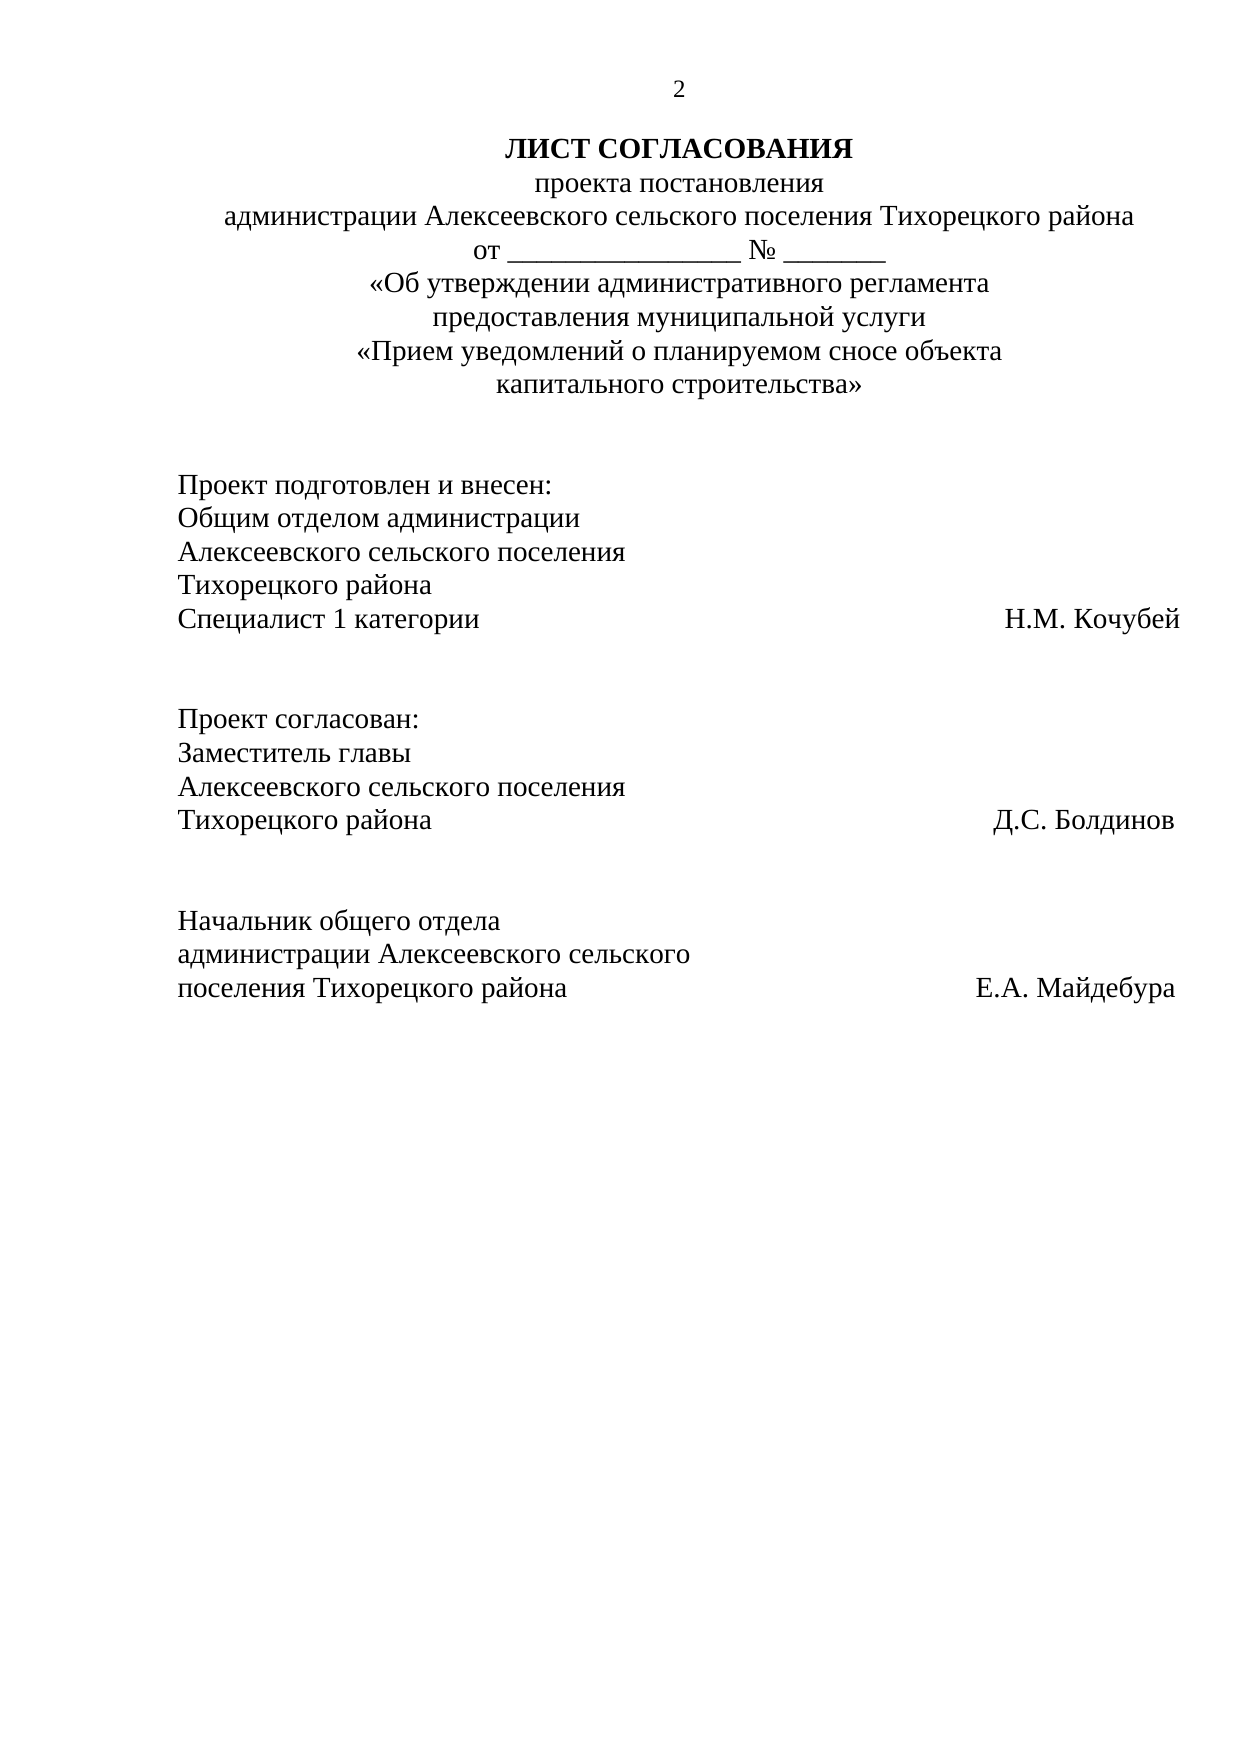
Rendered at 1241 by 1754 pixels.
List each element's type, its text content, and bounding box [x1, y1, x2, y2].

text Тихорецкого района Д.С. Болдинов [177, 802, 1181, 836]
text «Прием уведомлений о планируемом сносе объекта [177, 333, 1181, 366]
text капитального строительства» [177, 366, 1181, 400]
text «Об утверждении административного регламента [177, 266, 1181, 299]
text поселения Тихорецкого района Е.А. Майдебура [177, 970, 1181, 1003]
text Алексеевского сельского поселения [177, 769, 1181, 802]
text администрации Алексеевского сельского поселения Тихорецкого района [177, 198, 1181, 232]
text проекта постановления [177, 165, 1181, 198]
text Алексеевского сельского поселения [177, 534, 1181, 567]
text Тихорецкого района [177, 567, 1181, 601]
text Проект подготовлен и внесен: [177, 467, 1181, 500]
text Общим отделом администрации [177, 500, 1181, 534]
text Специалист 1 категории Н.М. Кочубей [177, 601, 1181, 634]
text администрации Алексеевского сельского [177, 936, 1181, 970]
text Проект согласован: [177, 702, 1181, 735]
text предоставления муниципальной услуги [177, 299, 1181, 333]
text Начальник общего отдела [177, 903, 1181, 936]
text Заместитель главы [177, 735, 1181, 769]
text ЛИСТ СОГЛАСОВАНИЯ [177, 131, 1181, 165]
text от ________________ № _______ [177, 232, 1181, 266]
